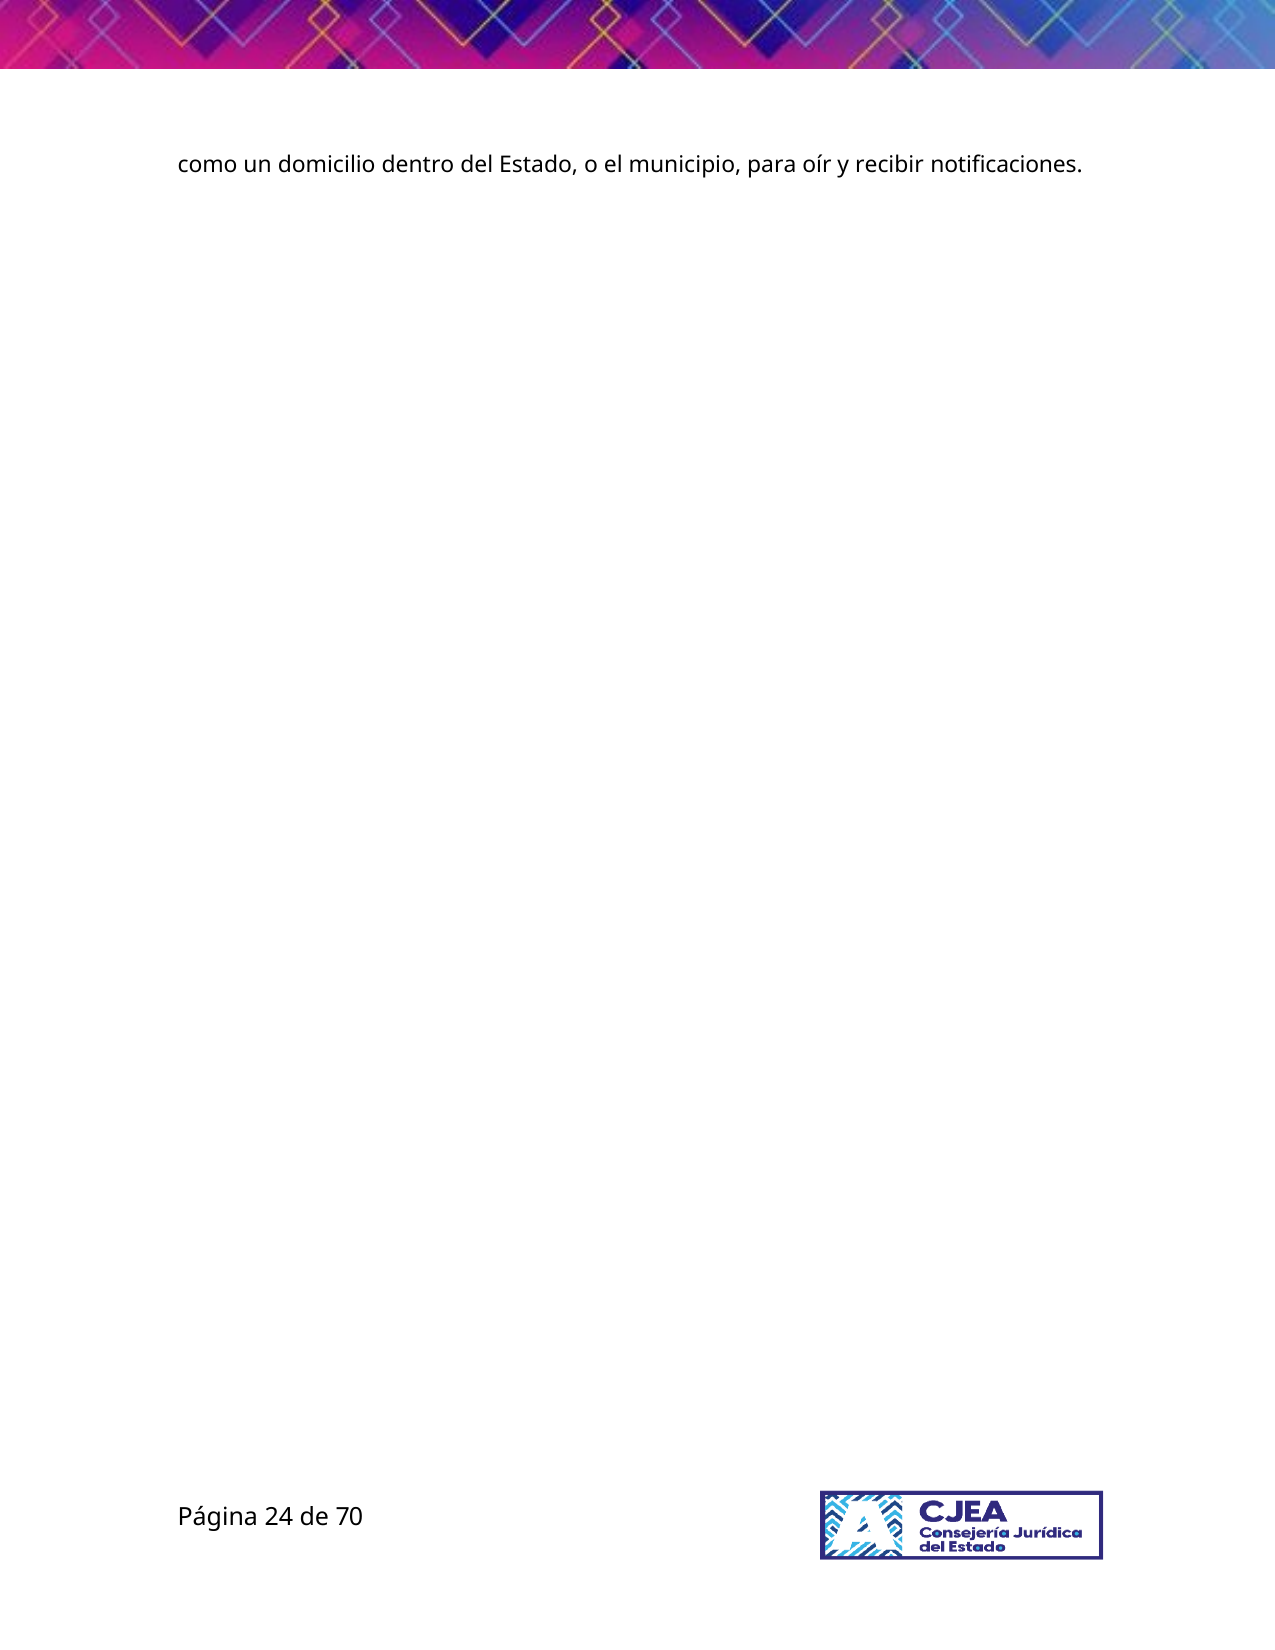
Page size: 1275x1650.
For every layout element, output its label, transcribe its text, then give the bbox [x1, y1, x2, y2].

picture [0, 0, 1275, 69]
picture [820, 1490, 1104, 1560]
